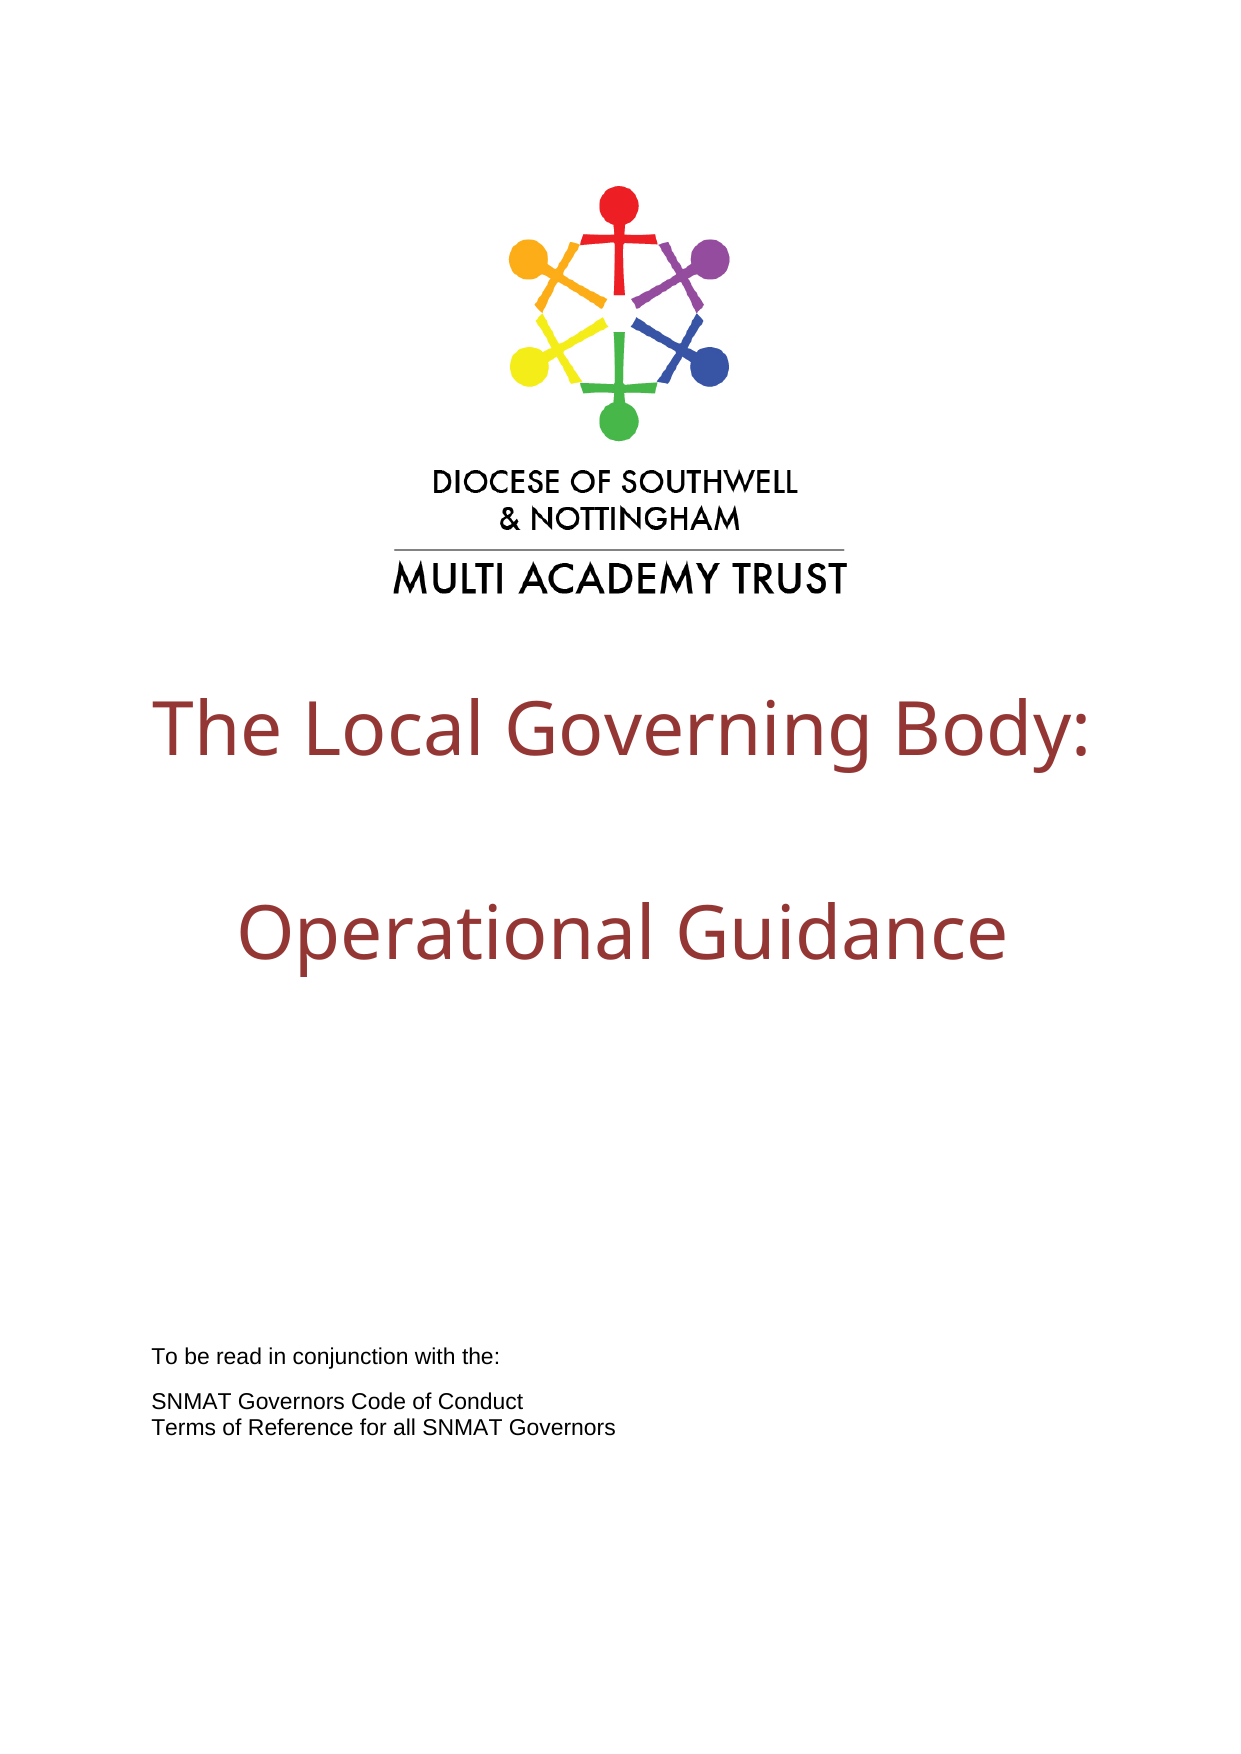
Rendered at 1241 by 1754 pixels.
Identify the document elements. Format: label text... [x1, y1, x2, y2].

text Terms of Reference for all SNMAT Governors [151, 1414, 1090, 1441]
text To be read in conjunction with the: [151, 1272, 1090, 1388]
text SNMAT Governors Code of Conduct [151, 1388, 1090, 1414]
text The Local Governing Body: [150, 675, 1094, 777]
picture [270, 143, 975, 650]
text Operational Guidance [150, 879, 1094, 982]
